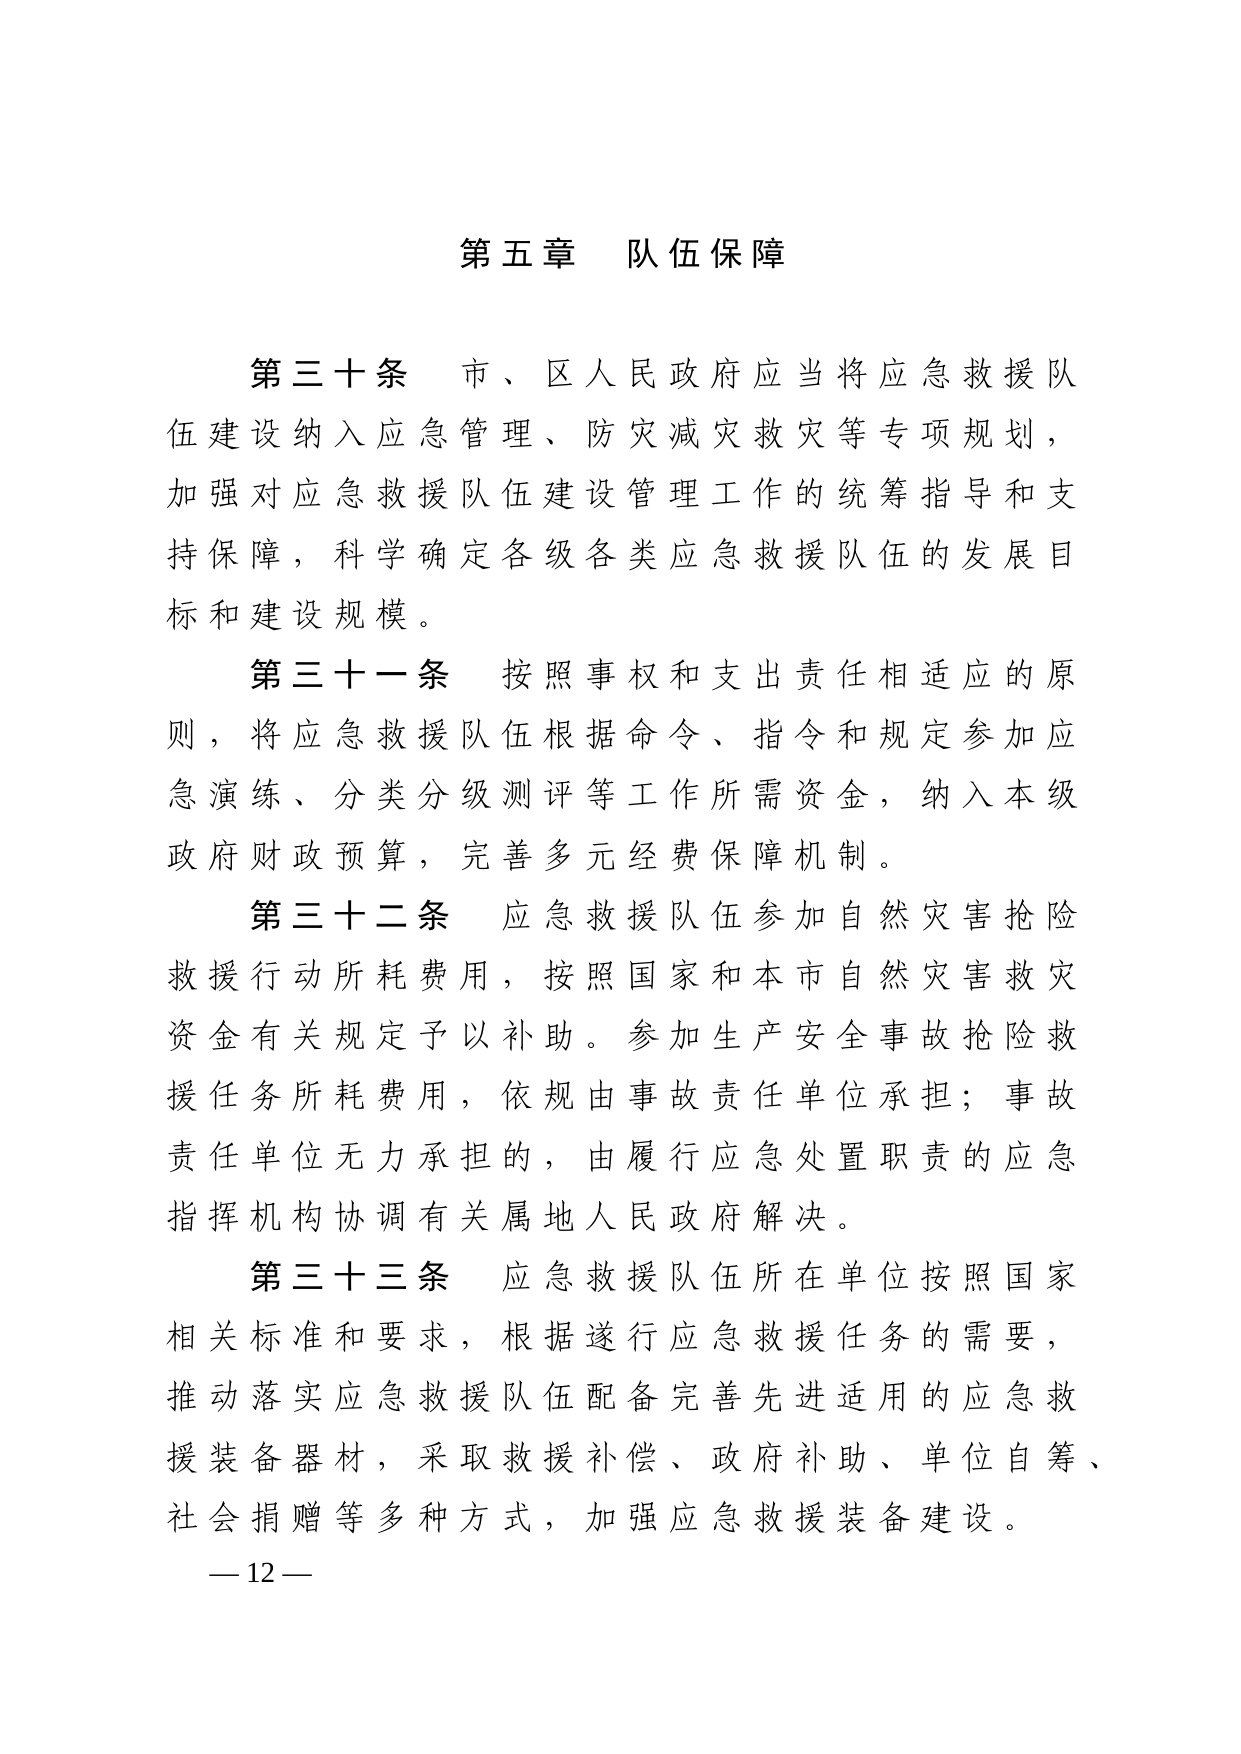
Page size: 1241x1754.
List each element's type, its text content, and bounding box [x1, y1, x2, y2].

text 第五章 队伍保障 [165, 221, 1087, 281]
text 第三十一条 按照事权和支出责任相适应的原则，将应急救援队伍根据命令、指令和规定参加应急演练、分类分级测评等工作所需资金，纳入本级政府财政预算，完善多元经费保障机制。 [165, 642, 1087, 774]
text 第三十三条 应急救援队伍所在单位按照国家相关标准和要求，根据遂行应急救援任务的需要，推动落实应急救援队伍配备完善先进适用的应急救援装备器材，采取救援补偿、政府补助、单位自筹、社会捐赠等多种方式，加强应急救援装备建设。 [165, 1244, 1087, 1545]
text 第三十二条 应急救援队伍参加自然灾害抢险救援行动所耗费用，按照国家和本市自然灾害救灾资金有关规定予以补助。参加生产安全事故抢险救援任务所耗费用，依规由事故责任单位承担；事故责任单位无力承担的，由履行应急处置职责的应急指挥机构协调有关属地人民政府解决。 [165, 883, 1087, 1244]
text 第三十条 市、区人民政府应当将应急救援队伍建设纳入应急管理、防灾减灾救灾等专项规划，加强对应急救援队伍建设管理工作的统筹指导和支持保障，科学确定各级各类应急救援队伍的发展目标和建设规模。 [165, 341, 1087, 642]
text 第三十一条 按照事权和支出责任相适应的原则，将应急救援队伍根据命令、指令和规定参加应急演练、分类分级测评等工作所需资金，纳入本级政府财政预算，完善多元经费保障机制。 [165, 811, 1087, 883]
